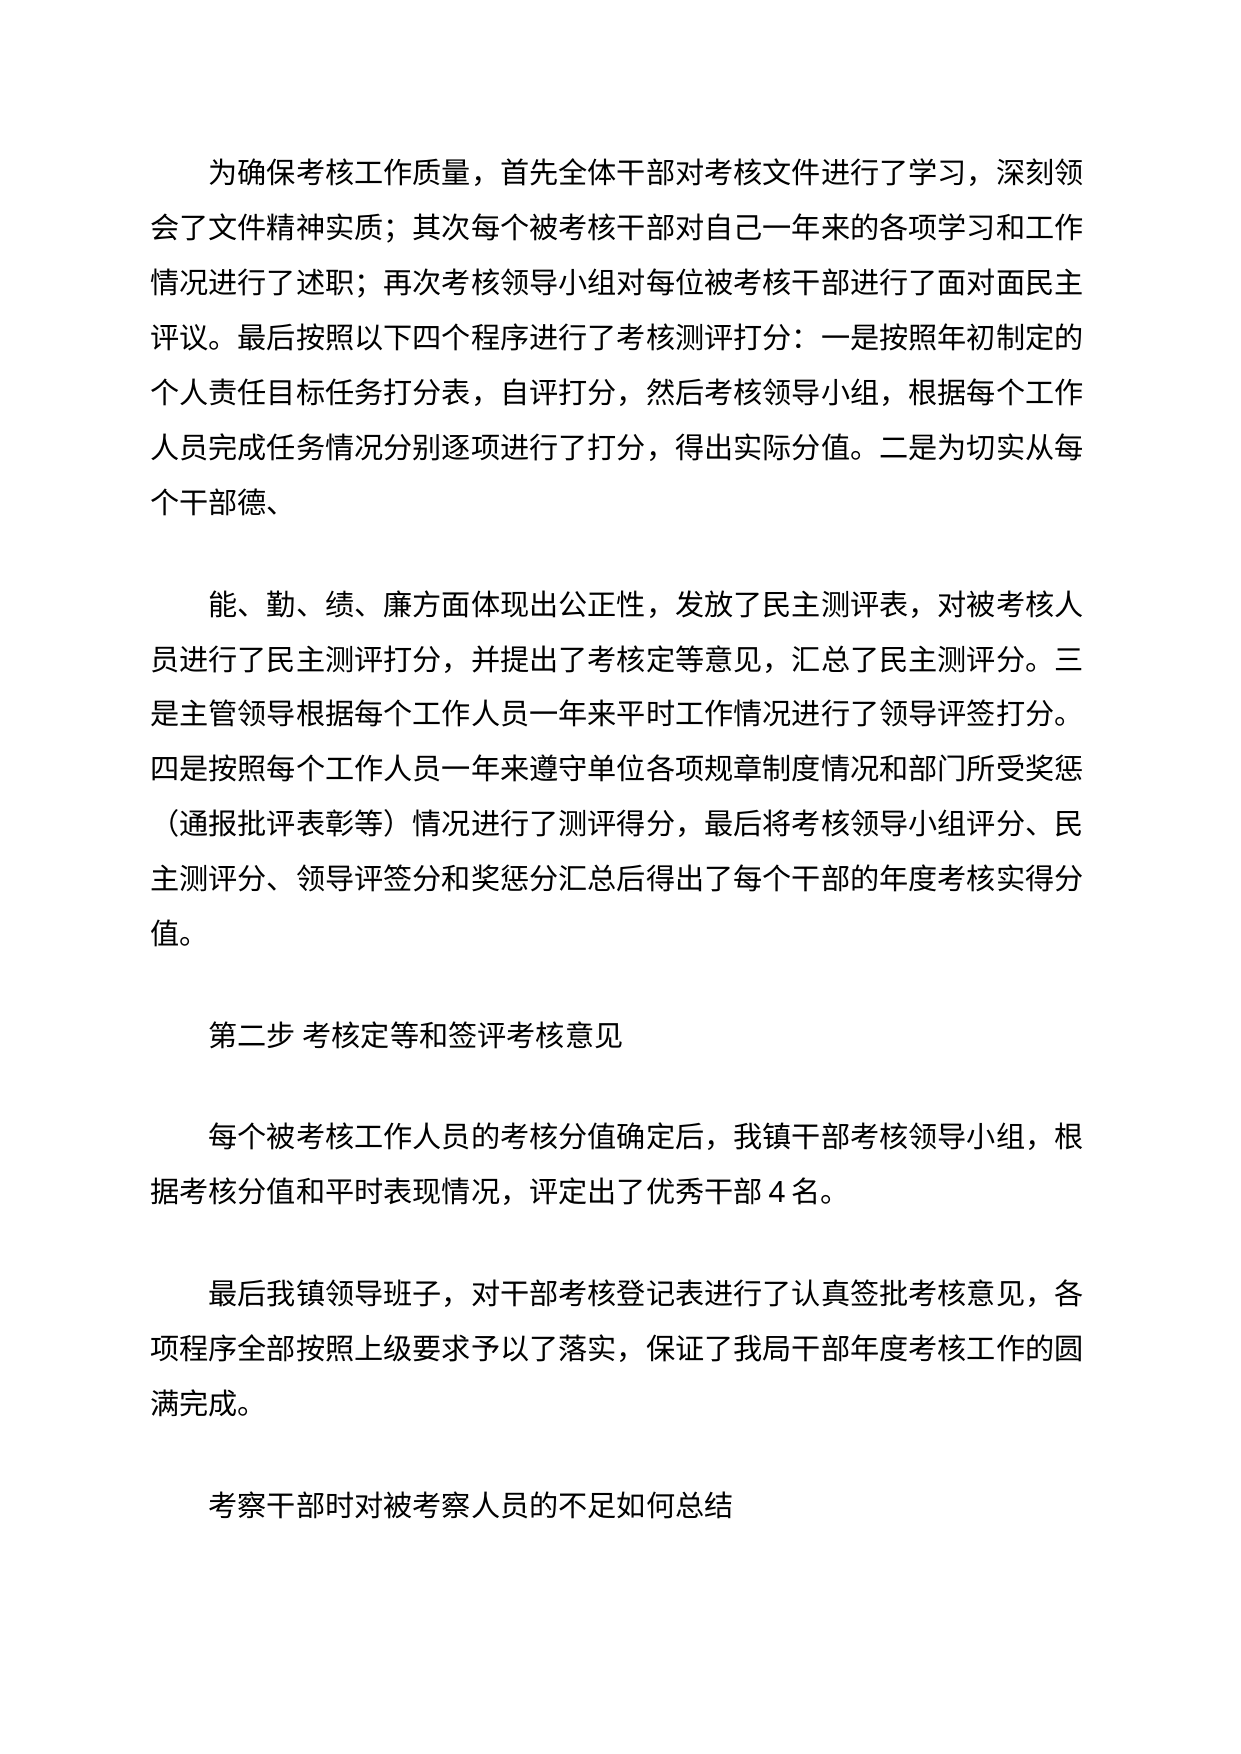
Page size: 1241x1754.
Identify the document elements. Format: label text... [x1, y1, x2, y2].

text 能、勤、绩、廉方面体现出公正性，发放了民主测评表，对被考核人员进行了民主测评打分，并提出了考核定等意见，汇总了民主测评分。三是主管领导根据每个工作人员一年来平时工作情况进行了领导评签打分。四是按照每个工作人员一年来遵守单位各项规章制度情况和部门所受奖惩（通报批评表彰等）情况进行了测评得分，最后将考核领导小组评分、民主测评分、领导评签分和奖惩分汇总后得出了每个干部的年度考核实得分值。 [150, 581, 1090, 953]
text 最后我镇领导班子，对干部考核登记表进行了认真签批考核意见，各项程序全部按照上级要求予以了落实，保证了我局干部年度考核工作的圆满完成。 [150, 1271, 1090, 1423]
text 每个被考核工作人员的考核分值确定后，我镇干部考核领导小组，根据考核分值和平时表现情况，评定出了优秀干部4名。 [150, 1114, 1090, 1211]
text 为确保考核工作质量，首先全体干部对考核文件进行了学习，深刻领会了文件精神实质；其次每个被考核干部对自己一年来的各项学习和工作情况进行了述职；再次考核领导小组对每位被考核干部进行了面对面民主评议。最后按照以下四个程序进行了考核测评打分：一是按照年初制定的个人责任目标任务打分表，自评打分，然后考核领导小组，根据每个工作人员完成任务情况分别逐项进行了打分，得出实际分值。二是为切实从每个干部德、 [150, 150, 1090, 522]
text 第二步 考核定等和签评考核意见 [150, 1012, 1090, 1054]
text 考察干部时对被考察人员的不足如何总结 [150, 1482, 1090, 1525]
